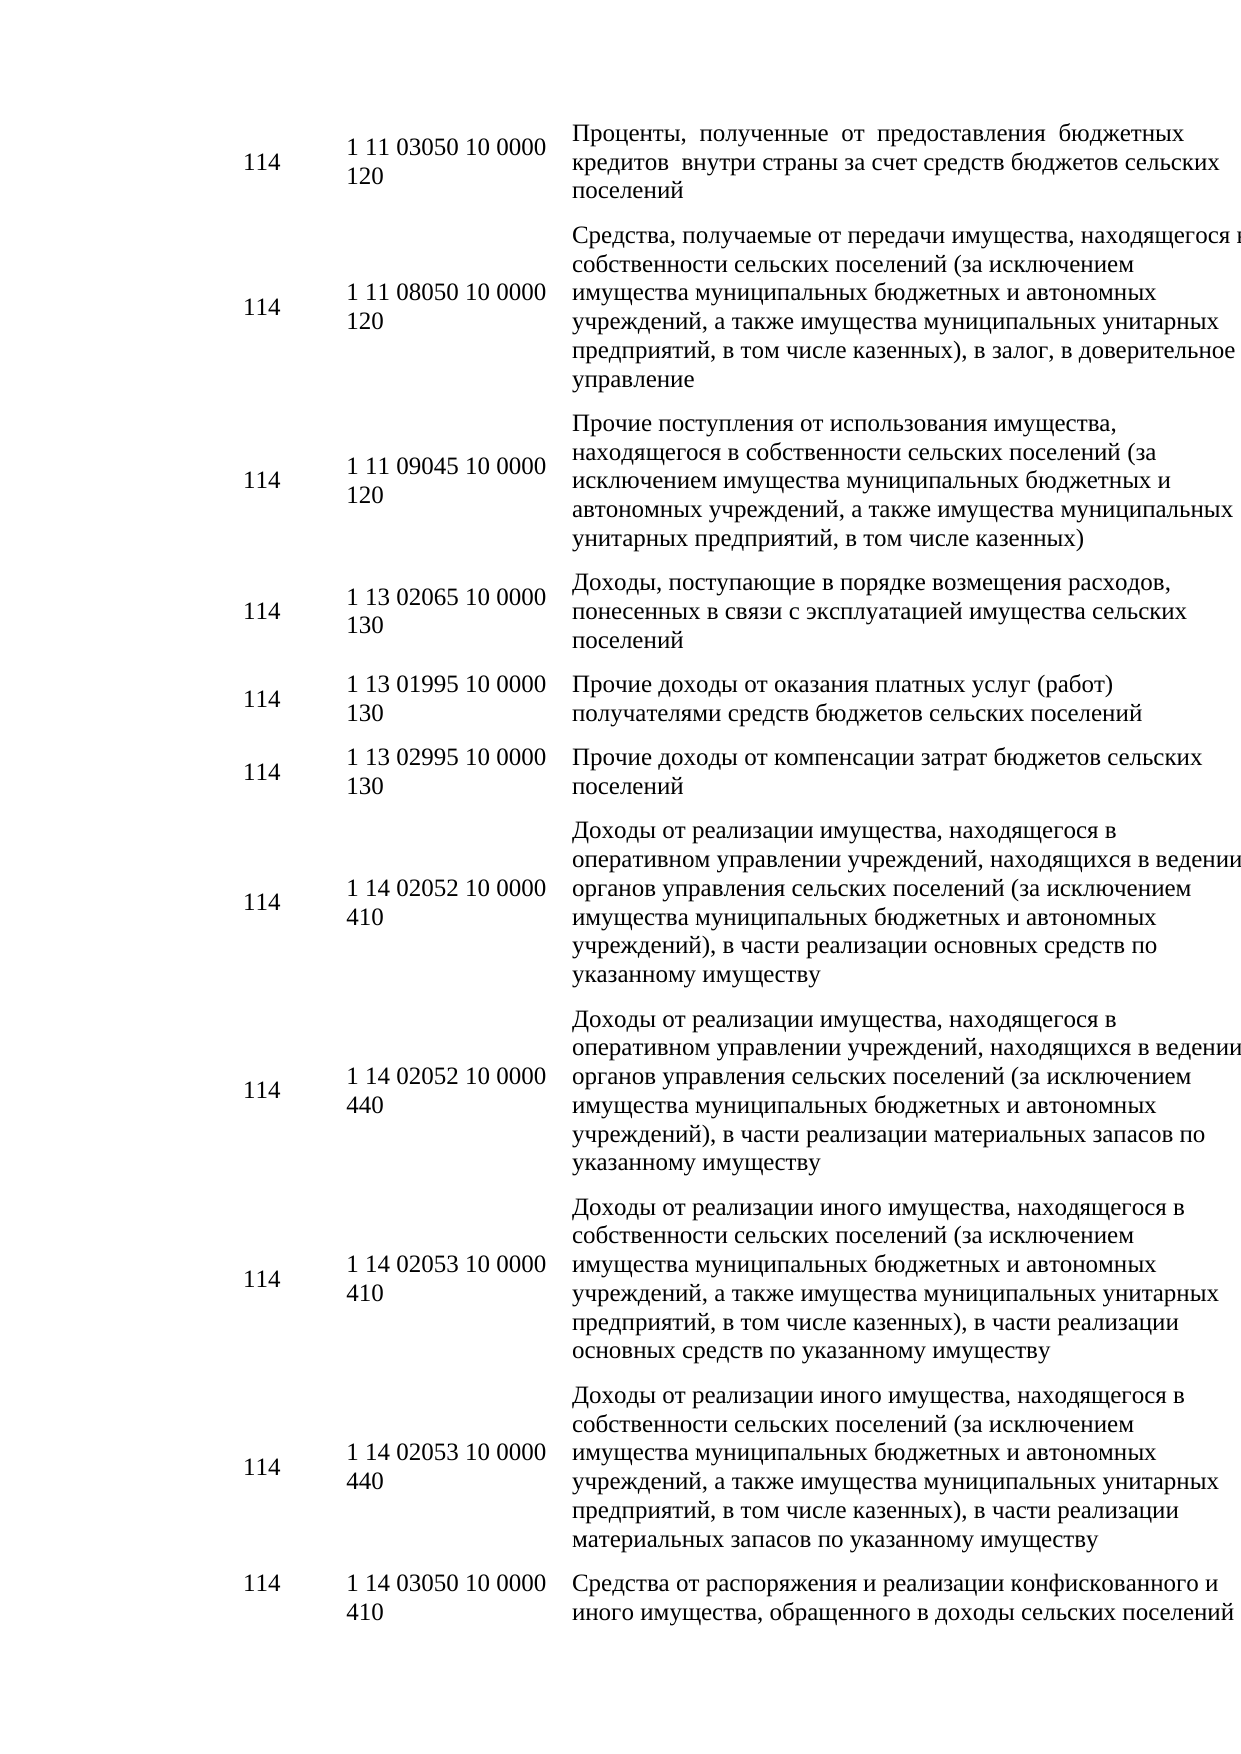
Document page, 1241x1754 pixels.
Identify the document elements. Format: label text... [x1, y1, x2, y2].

table_cell 1 13 01995 10 0000 130 [346, 669, 572, 742]
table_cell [346, 1568, 572, 1626]
table_cell Доходы от реализации иного имущества, находящегося в собственности сельских поселений (за исключением имущества муниципальных бюджетных и автономных учреждений, а также имущества муниципальных унитарных предприятий, в том числе казенных), в части реализации основных средств по указанному имуществу [572, 1192, 1240, 1380]
table_cell 114 [177, 669, 346, 742]
table_cell 114 [177, 816, 346, 1004]
table_cell 1 14 02052 10 0000 410 [346, 816, 572, 1004]
table_cell 114 [177, 118, 346, 220]
table_cell 1 14 02052 10 0000 440 [346, 1004, 572, 1192]
table_cell Средства, получаемые от передачи имущества, находящегося в собственности сельских поселений (за исключением имущества муниципальных бюджетных и автономных учреждений, а также имущества муниципальных унитарных предприятий, в том числе казенных), в залог, в доверительное управление [572, 220, 1240, 408]
table_cell Доходы от реализации имущества, находящегося в оперативном управлении учреждений, находящихся в ведении органов управления сельских поселений (за исключением имущества муниципальных бюджетных и автономных учреждений), в части реализации материальных запасов по указанному имуществу [572, 1004, 1240, 1192]
table_cell Прочие поступления от использования имущества, находящегося в собственности сельских поселений (за исключением имущества муниципальных бюджетных и автономных учреждений, а также имущества муниципальных унитарных предприятий, в том числе казенных) [572, 408, 1240, 567]
table_cell 114 [177, 408, 346, 567]
table_cell Доходы от реализации имущества, находящегося в оперативном управлении учреждений, находящихся в ведении органов управления сельских поселений (за исключением имущества муниципальных бюджетных и автономных учреждений), в части реализации основных средств по указанному имуществу [572, 816, 1240, 1004]
table_cell Доходы от реализации иного имущества, находящегося в собственности сельских поселений (за исключением имущества муниципальных бюджетных и автономных учреждений, а также имущества муниципальных унитарных предприятий, в том числе казенных), в части реализации материальных запасов по указанному имуществу [572, 1380, 1240, 1568]
table_cell Прочие доходы от оказания платных услуг (работ) получателями средств бюджетов сельских поселений [572, 669, 1240, 742]
table_cell Проценты, полученные от предоставления бюджетных кредитов внутри страны за счет средств бюджетов сельских поселений [572, 118, 1240, 220]
table_cell 1 13 02995 10 0000 130 [346, 743, 572, 816]
table_cell 1 13 02065 10 0000 130 [346, 568, 572, 669]
table_cell 114 [177, 568, 346, 669]
table_cell 114 [177, 743, 346, 816]
table_cell Прочие доходы от компенсации затрат бюджетов сельских поселений [572, 743, 1240, 816]
table_cell Доходы, поступающие в порядке возмещения расходов, понесенных в связи с эксплуатацией имущества сельских поселений [572, 568, 1240, 669]
table_cell 114 [177, 220, 346, 408]
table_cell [572, 1568, 1240, 1626]
table_cell 114 [177, 1192, 346, 1380]
table_cell 114 [177, 1004, 346, 1192]
table_cell 114 [177, 1568, 346, 1626]
table_cell 1 14 02053 10 0000 410 [346, 1192, 572, 1380]
table_cell 114 [177, 1380, 346, 1568]
table_cell 1 11 08050 10 0000 120 [346, 220, 572, 408]
table_cell 1 11 09045 10 0000 120 [346, 408, 572, 567]
table_cell 1 14 02053 10 0000 440 [346, 1380, 572, 1568]
table_cell 1 11 03050 10 0000 120 [346, 118, 572, 220]
